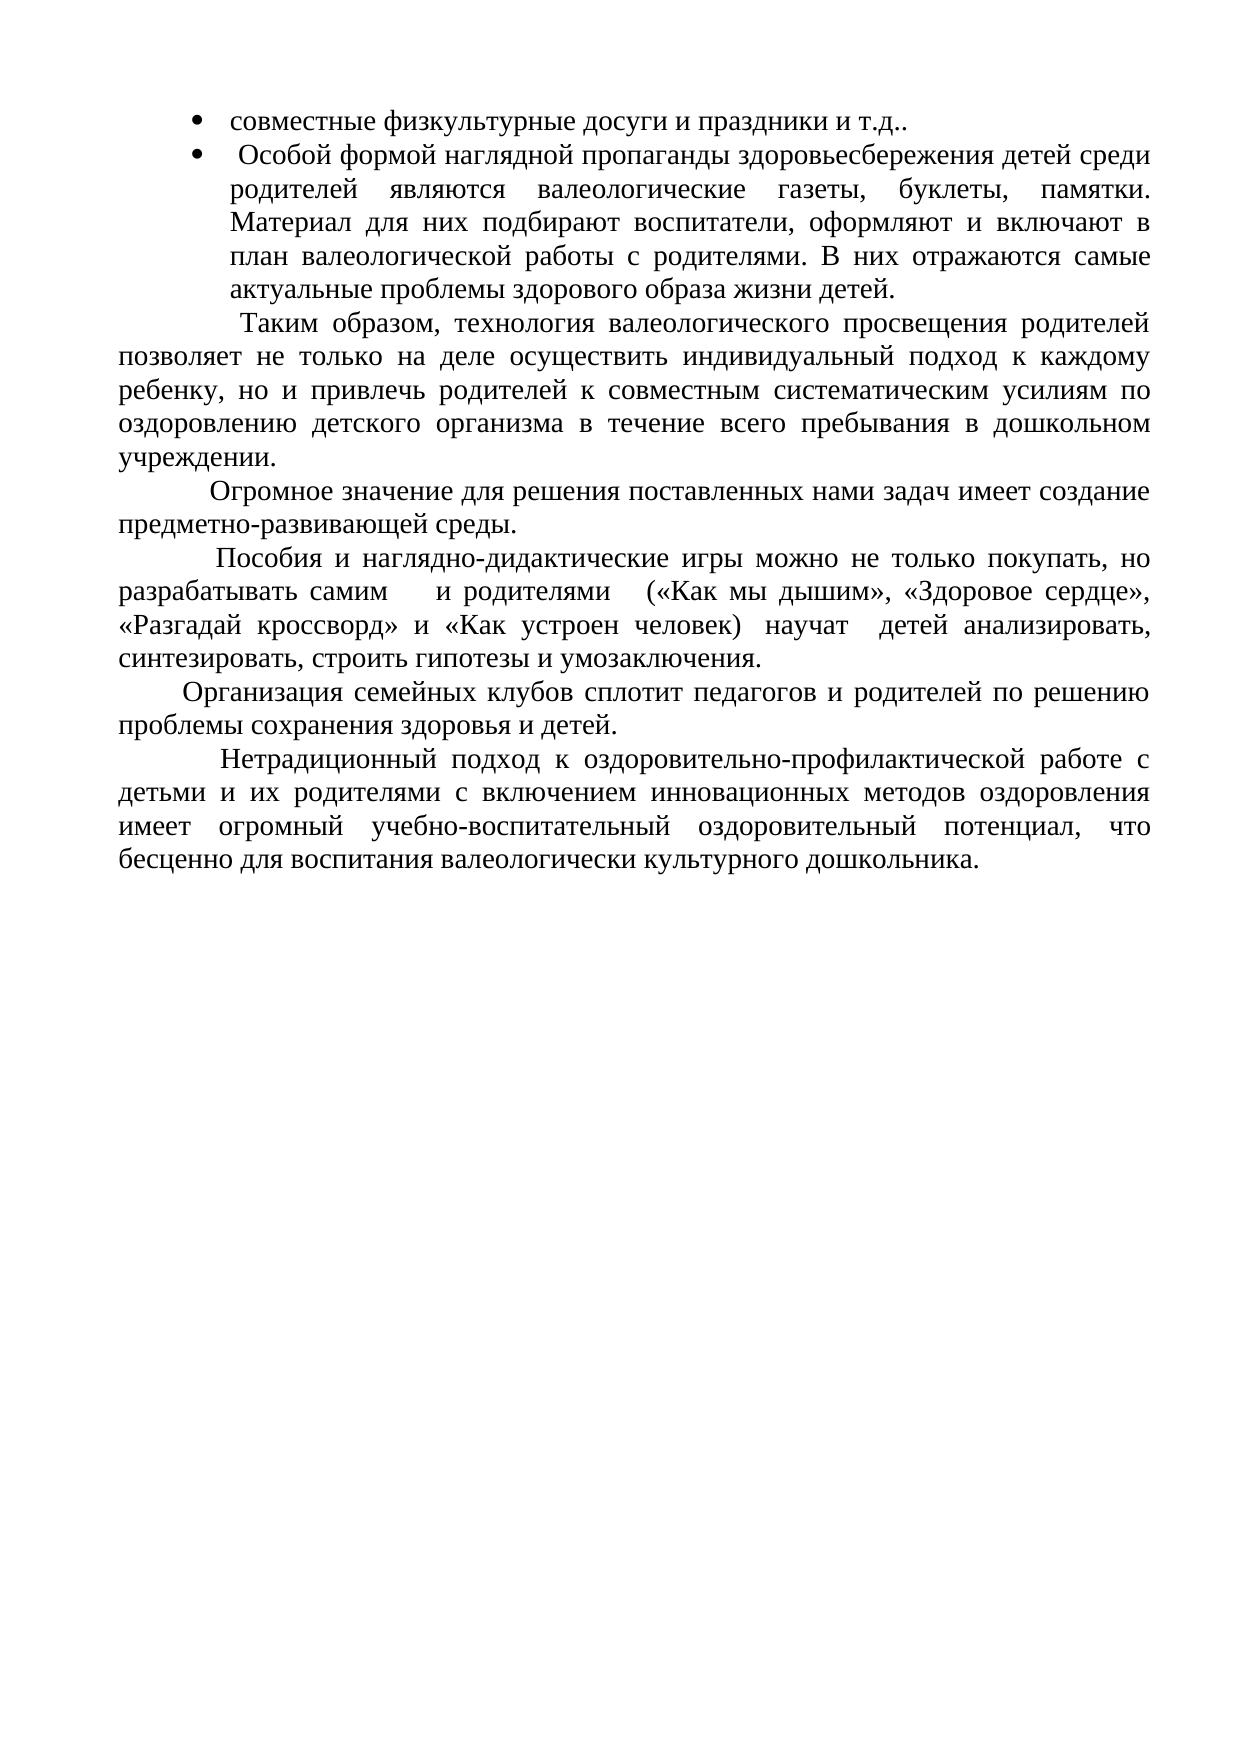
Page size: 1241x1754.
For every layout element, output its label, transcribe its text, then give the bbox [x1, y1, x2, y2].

text Таким образом, технология валеологического просвещения родителей позволяет не только на деле осуществить индивидуальный подход к каждому ребенку, но и привлечь родителей к совместным систематическим усилиям по оздоровлению детского организма в течение всего пребывания в дошкольном учреждении. [118, 305, 1152, 473]
list Особой формой наглядной пропаганды здоровьесбережения детей среди родителей являются валеологические газеты, буклеты, памятки. Материал для них подбирают воспитатели, оформляют и включают в план валеологической работы с родителями. В них отражаются самые актуальные проблемы здорового образа жизни детей. [192, 137, 1152, 305]
text Огромное значение для решения поставленных нами задач имеет создание предметно-развивающей среды. [118, 473, 1152, 540]
text Организация семейных клубов сплотит педагогов и родителей по решению проблемы сохранения здоровья и детей. [118, 674, 1152, 741]
text Нетрадиционный подход к оздоровительно-профилактической работе с детьми и их родителями с включением инновационных методов оздоровления имеет огромный учебно-воспитательный оздоровительный потенциал, что бесценно для воспитания валеологически культурного дошкольника. [118, 741, 1152, 875]
text Пособия и наглядно-дидактические игры можно не только покупать, но разрабатывать самим и родителями («Как мы дышим», «Здоровое сердце», «Разгадай кроссворд» и «Как устроен человек) научат детей анализировать, синтезировать, строить гипотезы и умозаключения. [118, 540, 1152, 674]
list совместные физкультурные досуги и праздники и т.д.. [118, 103, 1152, 137]
